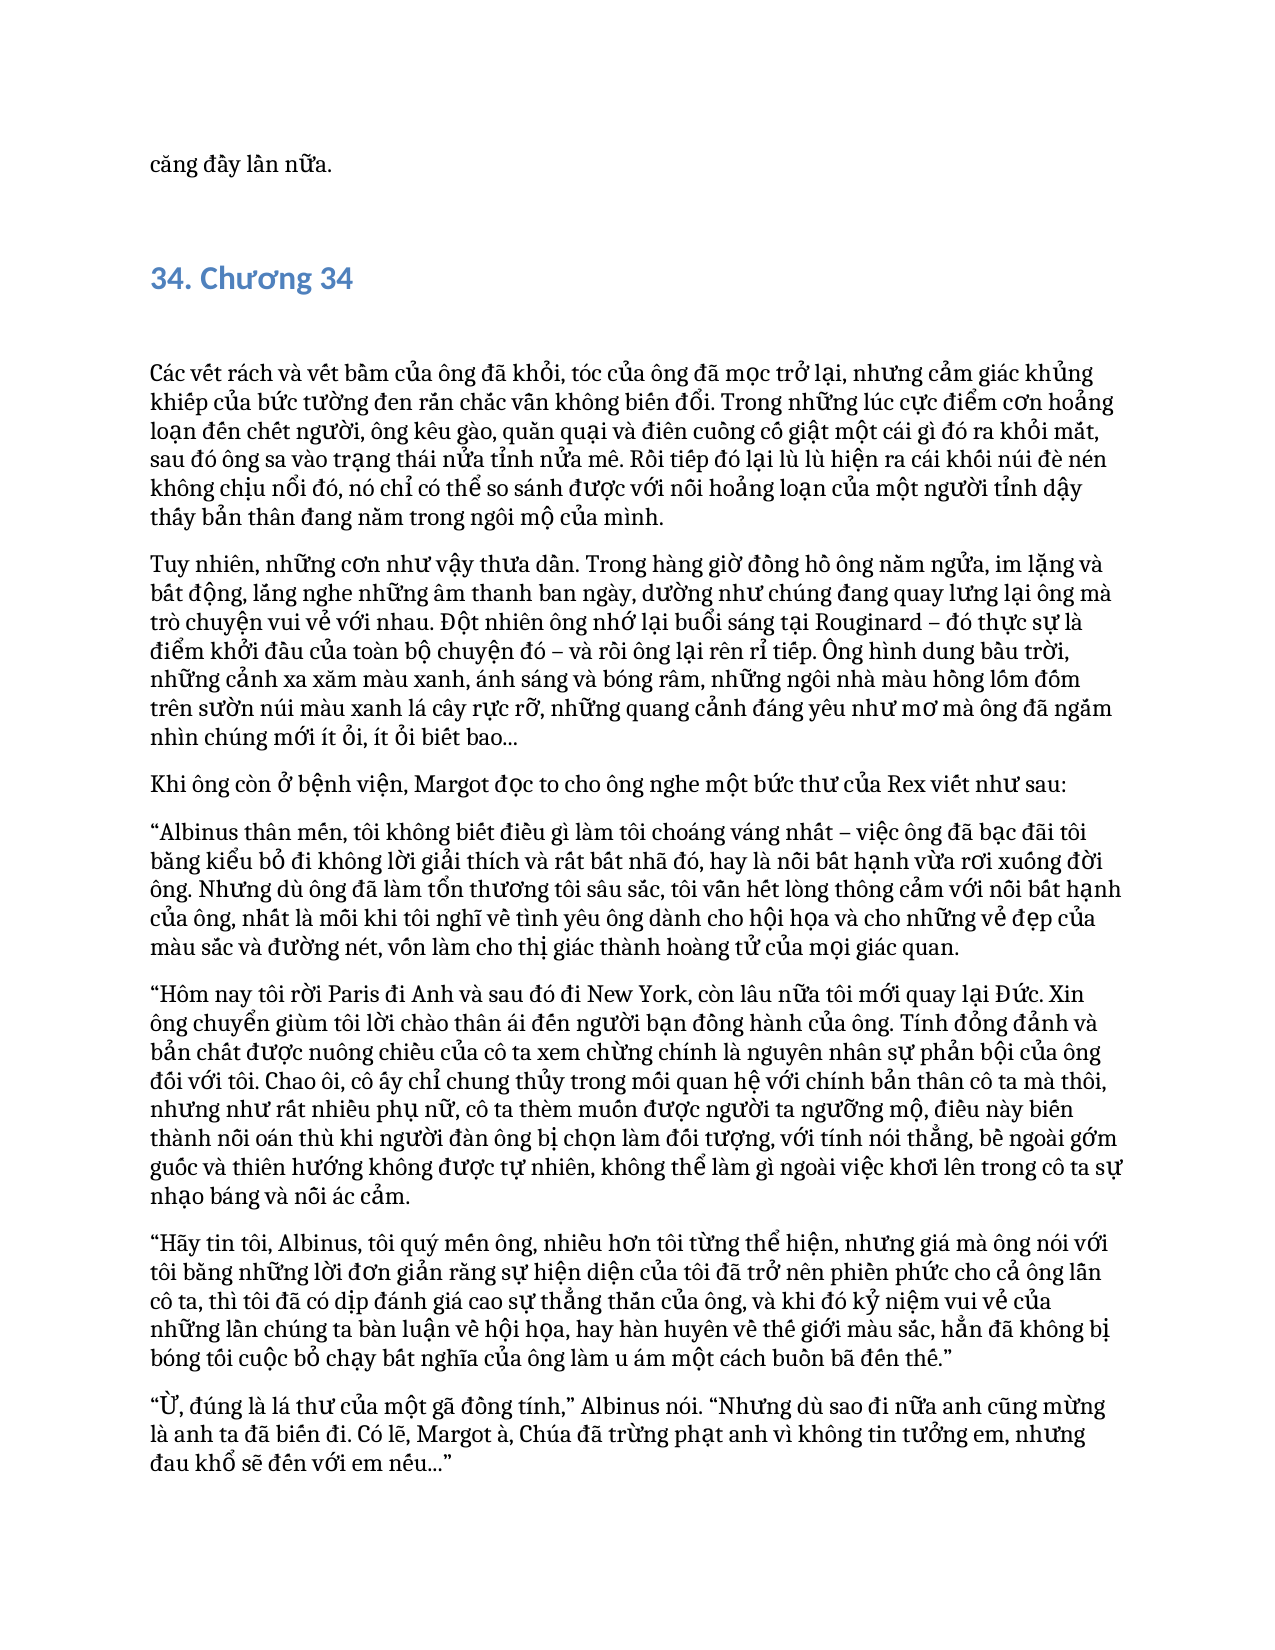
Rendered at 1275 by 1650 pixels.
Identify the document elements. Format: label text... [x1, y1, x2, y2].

text “Hãy tin tôi, Albinus, tôi quý mến ông, nhiều hơn tôi từng thể hiện, nhưng giá mà ông nói với tôi bằng những lời đơn giản rằng sự hiện diện của tôi đã trở nên phiền phức cho cả ông lẫn cô ta, thì tôi đã có dịp đánh giá cao sự thẳng thắn của ông, và khi đó kỷ niệm vui vẻ của những lần chúng ta bàn luận về hội họa, hay hàn huyên về thế giới màu sắc, hẳn đã không bị bóng tối cuộc bỏ chạy bất nghĩa của ông làm u ám một cách buồn bã đến thế.” [150, 1229, 1125, 1373]
text “Ừ, đúng là lá thư của một gã đồng tính,” Albinus nói. “Nhưng dù sao đi nữa anh cũng mừng là anh ta đã biến đi. Có lẽ, Margot à, Chúa đã trừng phạt anh vì không tin tưởng em, nhưng đau khổ sẽ đến với em nếu...” [150, 1392, 1125, 1478]
subtitle 34. Chương 34 [150, 257, 1125, 298]
text Khi ông còn ở bệnh viện, Margot đọc to cho ông nghe một bức thư của Rex viết như sau: [150, 770, 1125, 799]
text “Hôm nay tôi rời Paris đi Anh và sau đó đi New York, còn lâu nữa tôi mới quay lại Đức. Xin ông chuyển giùm tôi lời chào thân ái đến người bạn đồng hành của ông. Tính đỏng đảnh và bản chất được nuông chiều của cô ta xem chừng chính là nguyên nhân sự phản bội của ông đối với tôi. Chao ôi, cô ấy chỉ chung thủy trong mối quan hệ với chính bản thân cô ta mà thôi, nhưng như rất nhiều phụ nữ, cô ta thèm muốn được người ta ngưỡng mộ, điều này biến thành nỗi oán thù khi người đàn ông bị chọn làm đối tượng, với tính nói thẳng, bề ngoài gớm guốc và thiên hướng không được tự nhiên, không thể làm gì ngoài việc khơi lên trong cô ta sự nhạo báng và nỗi ác cảm. [150, 980, 1125, 1210]
text “Albinus thân mến, tôi không biết điều gì làm tôi choáng váng nhất – việc ông đã bạc đãi tôi bằng kiểu bỏ đi không lời giải thích và rất bất nhã đó, hay là nỗi bất hạnh vừa rơi xuống đời ông. Nhưng dù ông đã làm tổn thương tôi sâu sắc, tôi vẫn hết lòng thông cảm với nỗi bất hạnh của ông, nhất là mỗi khi tôi nghĩ về tình yêu ông dành cho hội họa và cho những vẻ đẹp của màu sắc và đường nét, vốn làm cho thị giác thành hoàng tử của mọi giác quan. [150, 818, 1125, 962]
text Tuy nhiên, những cơn như vậy thưa dần. Trong hàng giờ đồng hồ ông nằm ngửa, im lặng và bất động, lắng nghe những âm thanh ban ngày, dường như chúng đang quay lưng lại ông mà trò chuyện vui vẻ với nhau. Đột nhiên ông nhớ lại buổi sáng tại Rouginard – đó thực sự là điểm khởi đầu của toàn bộ chuyện đó – và rồi ông lại rên rỉ tiếp. Ông hình dung bầu trời, những cảnh xa xăm màu xanh, ánh sáng và bóng râm, những ngôi nhà màu hồng lốm đốm trên sườn núi màu xanh lá cây rực rỡ, những quang cảnh đáng yêu như mơ mà ông đã ngắm nhìn chúng mới ít ỏi, ít ỏi biết bao... [150, 550, 1125, 752]
text Các vết rách và vết bầm của ông đã khỏi, tóc của ông đã mọc trở lại, nhưng cảm giác khủng khiếp của bức tường đen rắn chắc vẫn không biến đổi. Trong những lúc cực điểm cơn hoảng loạn đến chết người, ông kêu gào, quằn quại và điên cuồng cố giật một cái gì đó ra khỏi mắt, sau đó ông sa vào trạng thái nửa tỉnh nửa mê. Rồi tiếp đó lại lù lù hiện ra cái khối núi đè nén không chịu nổi đó, nó chỉ có thể so sánh được với nỗi hoảng loạn của một người tỉnh dậy thấy bản thân đang nằm trong ngôi mộ của mình. [150, 302, 1125, 532]
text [150, 150, 1125, 236]
